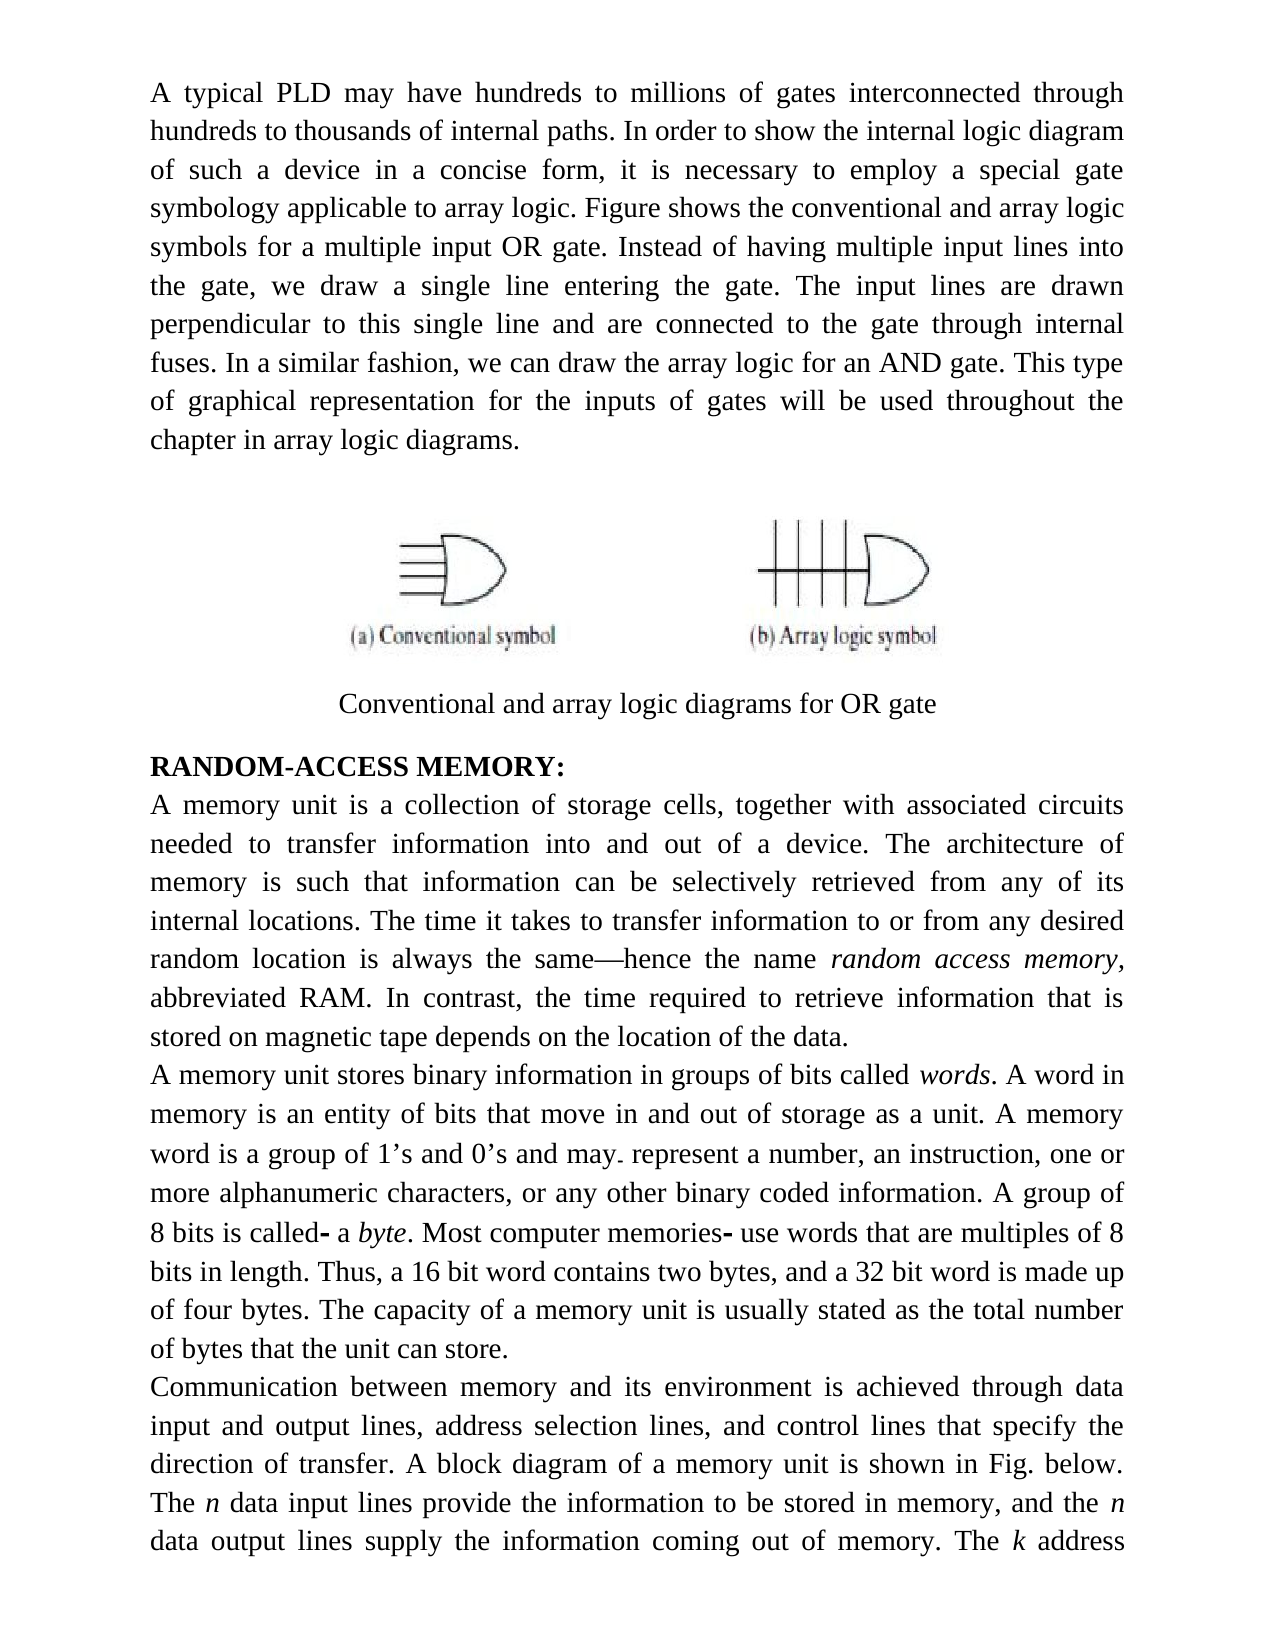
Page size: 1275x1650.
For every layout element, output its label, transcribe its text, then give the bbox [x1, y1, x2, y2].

text A memory unit stores binary information in groups of bits called words. A word in memory is an entity of bits that move in and out of storage as a unit. A memory word is a group of 1’s and 0’s and may‐ represent a number, an instruction, one or more alphanumeric characters, or any other binary coded information. A group of 8 bits is called‐ a byte. Most computer memories‐ use words that are multiples of 8 bits in length. Thus, a 16 bit word contains two bytes, and a 32 bit word is made up of four bytes. The capacity of a memory unit is usually stated as the total number of bytes that the unit can store. [150, 1057, 1125, 1364]
text A typical PLD may have hundreds to millions of gates interconnected through hundreds to thousands of internal paths. In order to show the internal logic diagram of such a device in a concise form, it is necessary to employ a special gate symbology applicable to array logic. Figure shows the conventional and array logic symbols for a multiple input OR gate. Instead of having multiple input lines into the gate, we draw a single line entering the gate. The input lines are drawn perpendicular to this single line and are connected to the gate through internal fuses. In a similar fashion, we can draw the array logic for an AND gate. This type of graphical representation for the inputs of gates will be used throughout the chapter in array logic diagrams. [150, 75, 1125, 455]
picture [271, 487, 1005, 664]
text RANDOM-ACCESS MEMORY: [150, 749, 1125, 782]
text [150, 1369, 1125, 1557]
text A memory unit is a collection of storage cells, together with associated circuits needed to transfer information into and out of a device. The architecture of memory is such that information can be selectively retrieved from any of its internal locations. The time it takes to transfer information to or from any desired random location is always the same—hence the name random access memory, abbreviated RAM. In contrast, the time required to retrieve information that is stored on magnetic tape depends on the location of the data. [150, 787, 1125, 1052]
text Conventional and array logic diagrams for OR gate [150, 687, 1125, 720]
